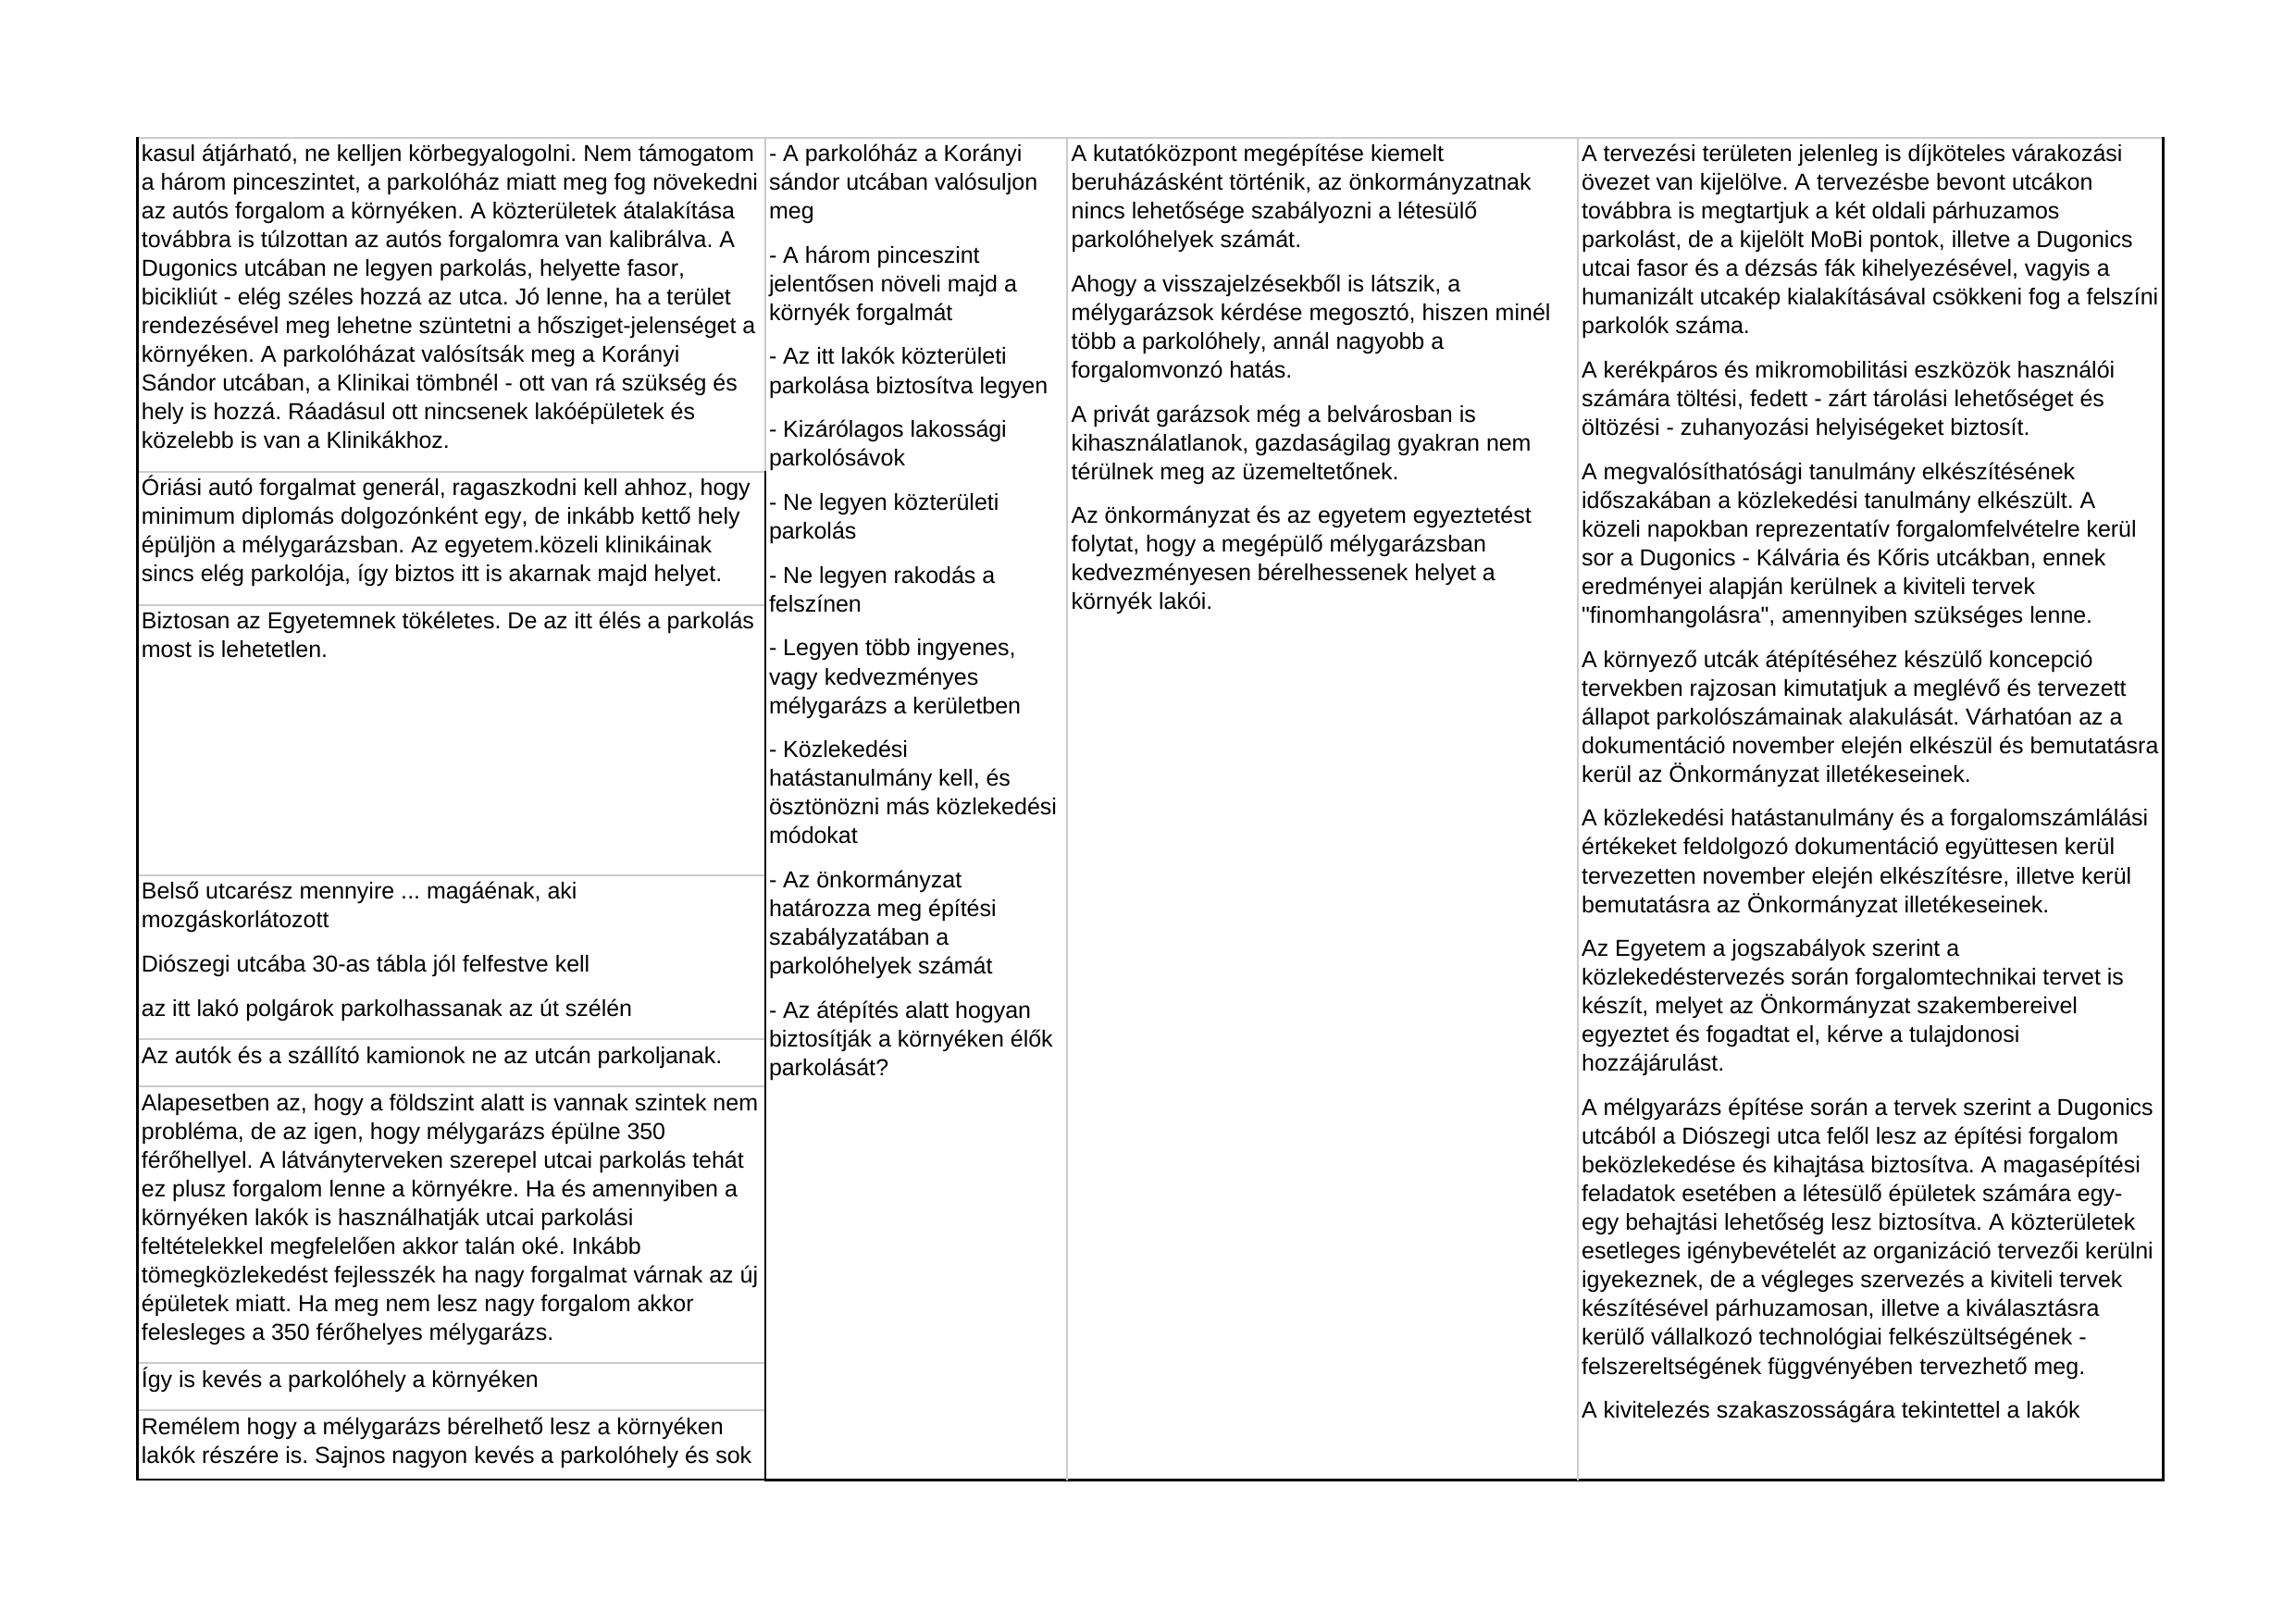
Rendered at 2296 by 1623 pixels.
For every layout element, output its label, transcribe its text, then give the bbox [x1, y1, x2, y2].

table_cell Alapesetben az, hogy a földszint alatt is vannak szintek nem probléma, de az igen, hogy mélygarázs épülne 350 férőhellyel. A látványterveken szerepel utcai parkolás tehát ez plusz forgalom lenne a környékre. Ha és amennyiben a környéken lakók is használhatják utcai parkolási feltételekkel megfelelően akkor talán oké. Inkább tömegközlekedést fejlesszék ha nagy forgalmat várnak az új épületek miatt. Ha meg nem lesz nagy forgalom akkor felesleges a 350 férőhelyes mélygarázs. [139, 1087, 764, 1362]
table_cell Biztosan az Egyetemnek tökéletes. De az itt élés a parkolás most is lehetetlen. [139, 606, 764, 874]
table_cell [139, 139, 764, 471]
table_cell Az autók és a szállító kamionok ne az utcán parkoljanak. [139, 1040, 764, 1085]
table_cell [139, 1411, 764, 1479]
table_cell Így is kevés a parkolóhely a környéken [139, 1364, 764, 1409]
table_cell Belső utcarész mennyire ... magáénak, aki mozgáskorlátozott Diószegi utcába 30-as tábla jól felfestve kell az itt lakó polgárok parkolhassanak az út szélén [139, 876, 764, 1038]
table_cell Óriási autó forgalmat generál, ragaszkodni kell ahhoz, hogy minimum diplomás dolgozónként egy, de inkább kettő hely épüljön a mélygarázsban. Az egyetem.közeli klinikáinak sincs elég parkolója, így biztos itt is akarnak majd helyet. [139, 473, 764, 604]
